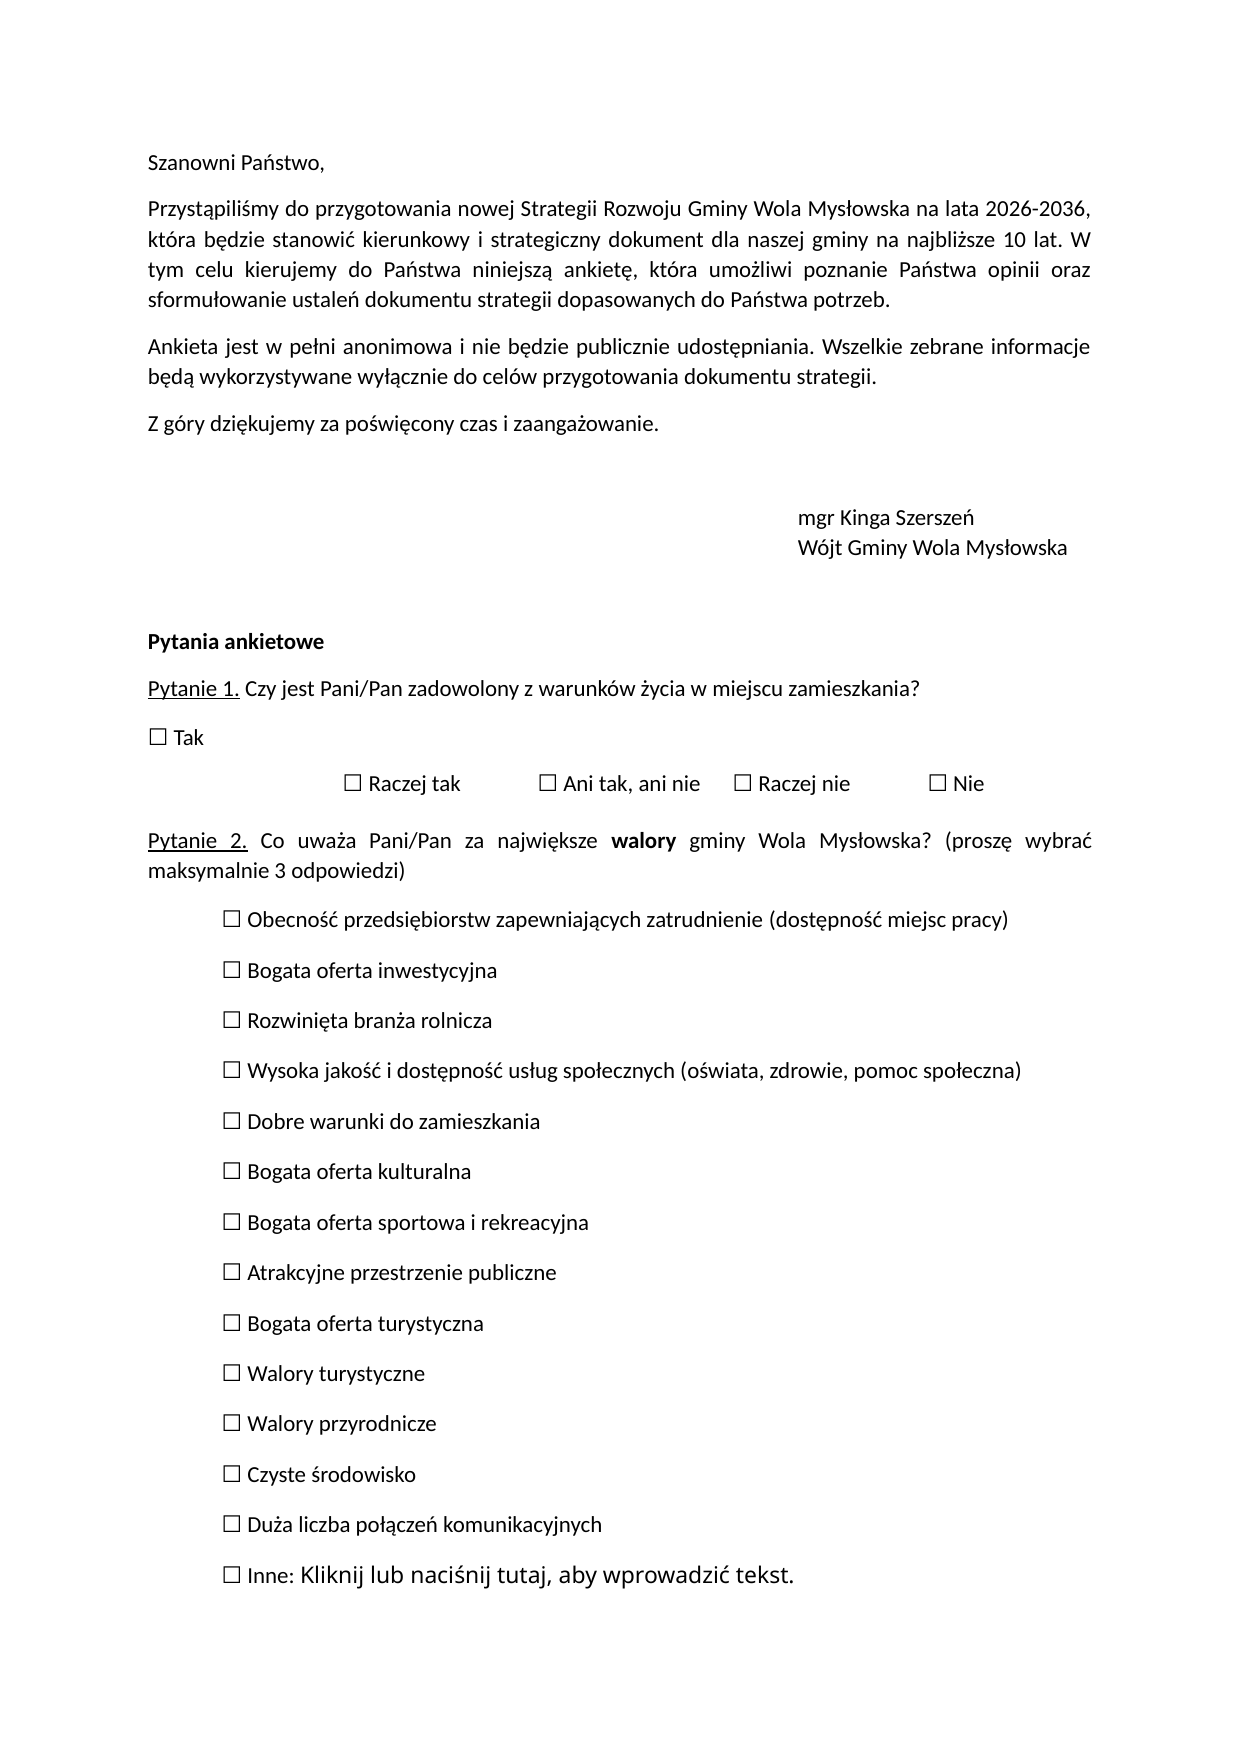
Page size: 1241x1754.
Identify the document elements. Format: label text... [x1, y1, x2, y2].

text Czyste środowisko [148, 1458, 1093, 1489]
text Przystąpiliśmy do przygotowania nowej Strategii Rozwoju Gminy Wola Mysłowska na lata 2026-2036, która będzie stanowić kierunkowy i strategiczny dokument dla naszej gminy na najbliższe 10 lat. W tym celu kierujemy do Państwa niniejszą ankietę, która umożliwi poznanie Państwa opinii oraz sformułowanie ustaleń dokumentu strategii dopasowanych do Państwa potrzeb. [148, 194, 1093, 313]
text Bogata oferta inwestycyjna [148, 954, 1093, 985]
text Pytanie 1. Czy jest Pani/Pan zadowolony z warunków życia w miejscu zamieszkania? [148, 674, 1093, 702]
text Raczej tak [342, 767, 508, 799]
text Szanowni Państwo, [148, 148, 1093, 176]
text Pytanie 2. Co uważa Pani/Pan za największe walory gminy Wola Mysłowska? (proszę wybrać maksymalnie 3 odpowiedzi) [148, 826, 1093, 884]
text Walory przyrodnicze [148, 1407, 1093, 1439]
text Dobre warunki do zamieszkania [148, 1105, 1093, 1136]
text Nie [927, 767, 1093, 799]
text Tak [148, 721, 313, 752]
text Rozwinięta branża rolnicza [148, 1004, 1093, 1035]
text Ani tak, ani nie [537, 767, 703, 799]
text mgr Kinga Szerszeń Wójt Gminy Wola Mysłowska [148, 503, 1093, 561]
text Bogata oferta kulturalna [148, 1155, 1093, 1187]
text Duża liczba połączeń komunikacyjnych [148, 1508, 1093, 1539]
text Inne: [148, 1559, 1093, 1590]
text Z góry dziękujemy za poświęcony czas i zaangażowanie. [148, 409, 1093, 437]
text Raczej nie [732, 767, 898, 799]
text Atrakcyjne przestrzenie publiczne [148, 1256, 1093, 1287]
text Ankieta jest w pełni anonimowa i nie będzie publicznie udostępniania. Wszelkie zebrane informacje będą wykorzystywane wyłącznie do celów przygotowania dokumentu strategii. [148, 332, 1093, 390]
text Obecność przedsiębiorstw zapewniających zatrudnienie (dostępność miejsc pracy) [148, 903, 1093, 934]
text Bogata oferta sportowa i rekreacyjna [148, 1206, 1093, 1237]
text Wysoka jakość i dostępność usług społecznych (oświata, zdrowie, pomoc społeczna) [148, 1054, 1093, 1086]
text Walory turystyczne [148, 1357, 1093, 1388]
text Pytania ankietowe [148, 627, 1093, 655]
text Bogata oferta turystyczna [148, 1307, 1093, 1338]
